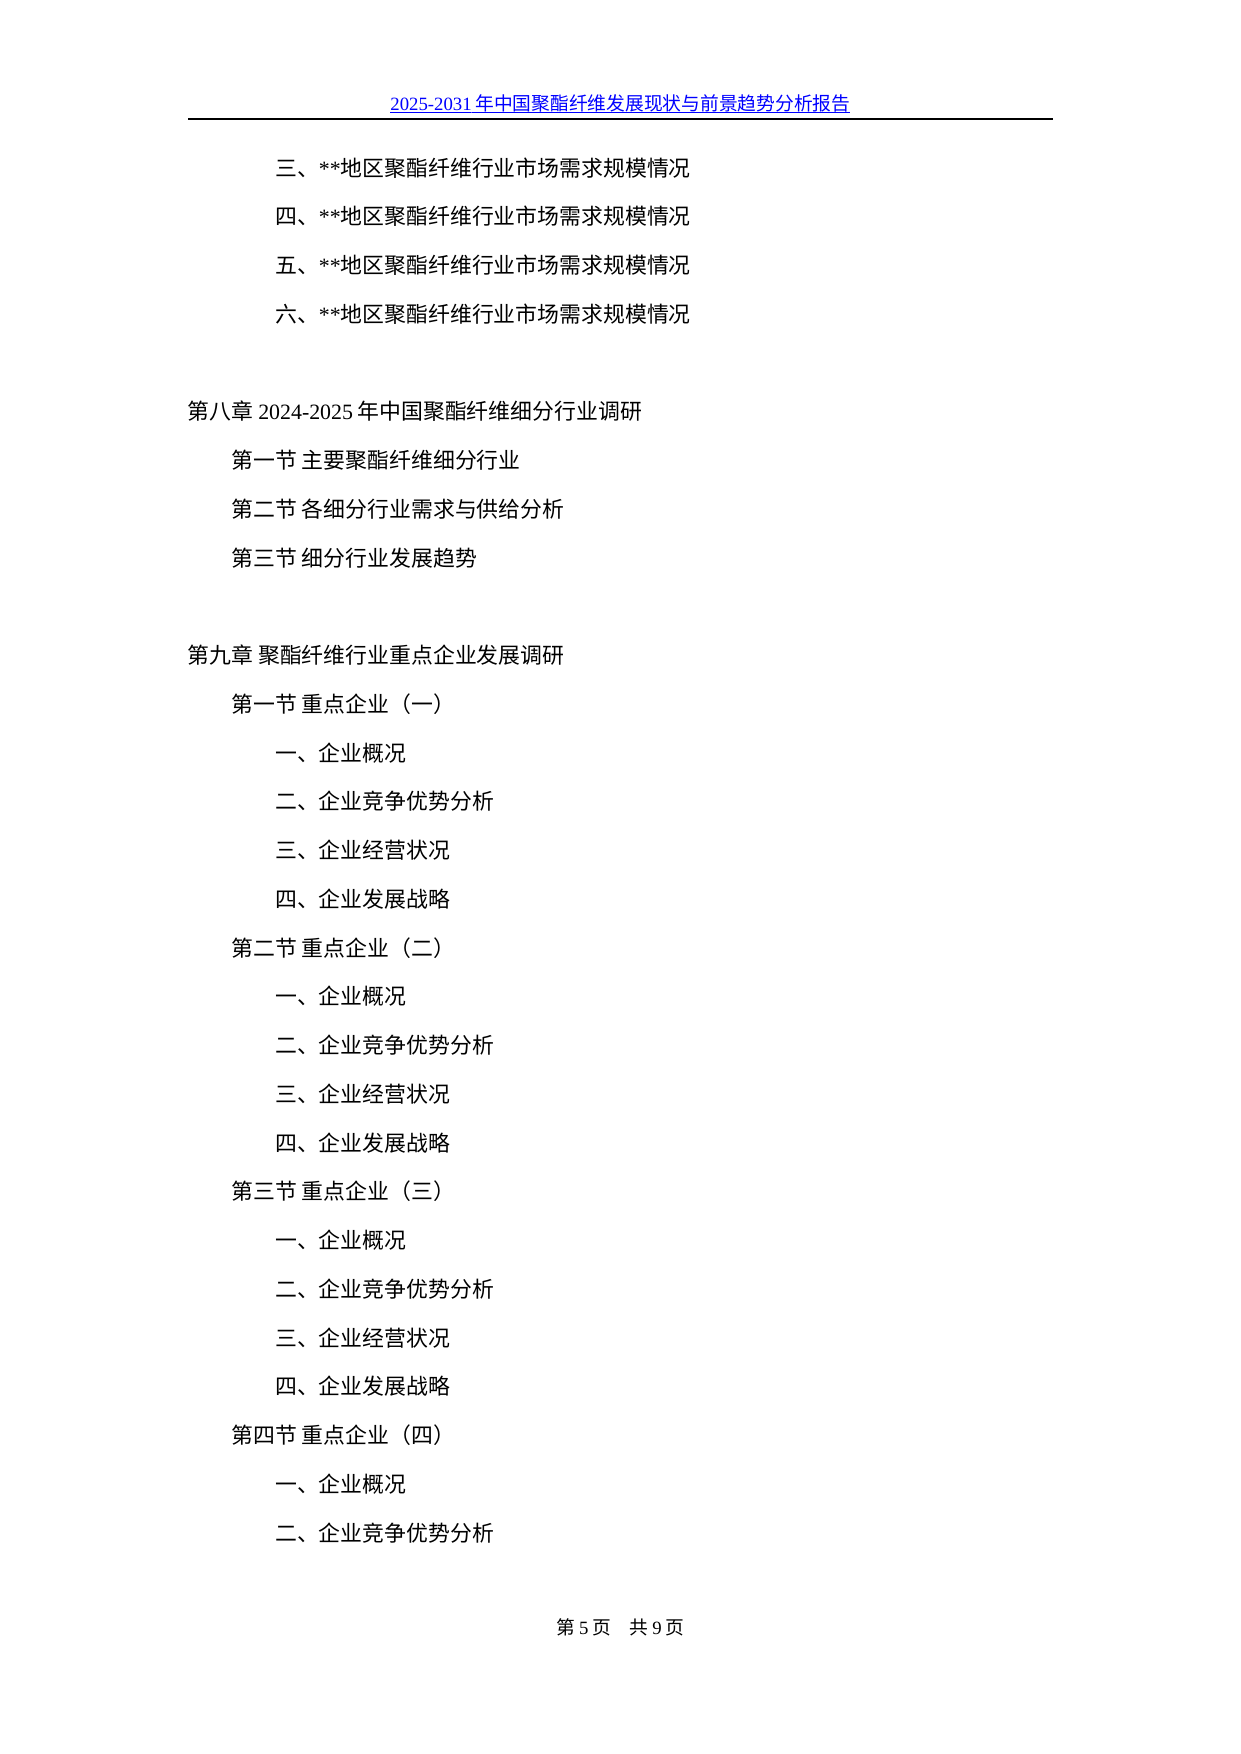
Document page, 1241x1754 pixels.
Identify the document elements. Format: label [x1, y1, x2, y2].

text [187, 150, 1053, 1548]
